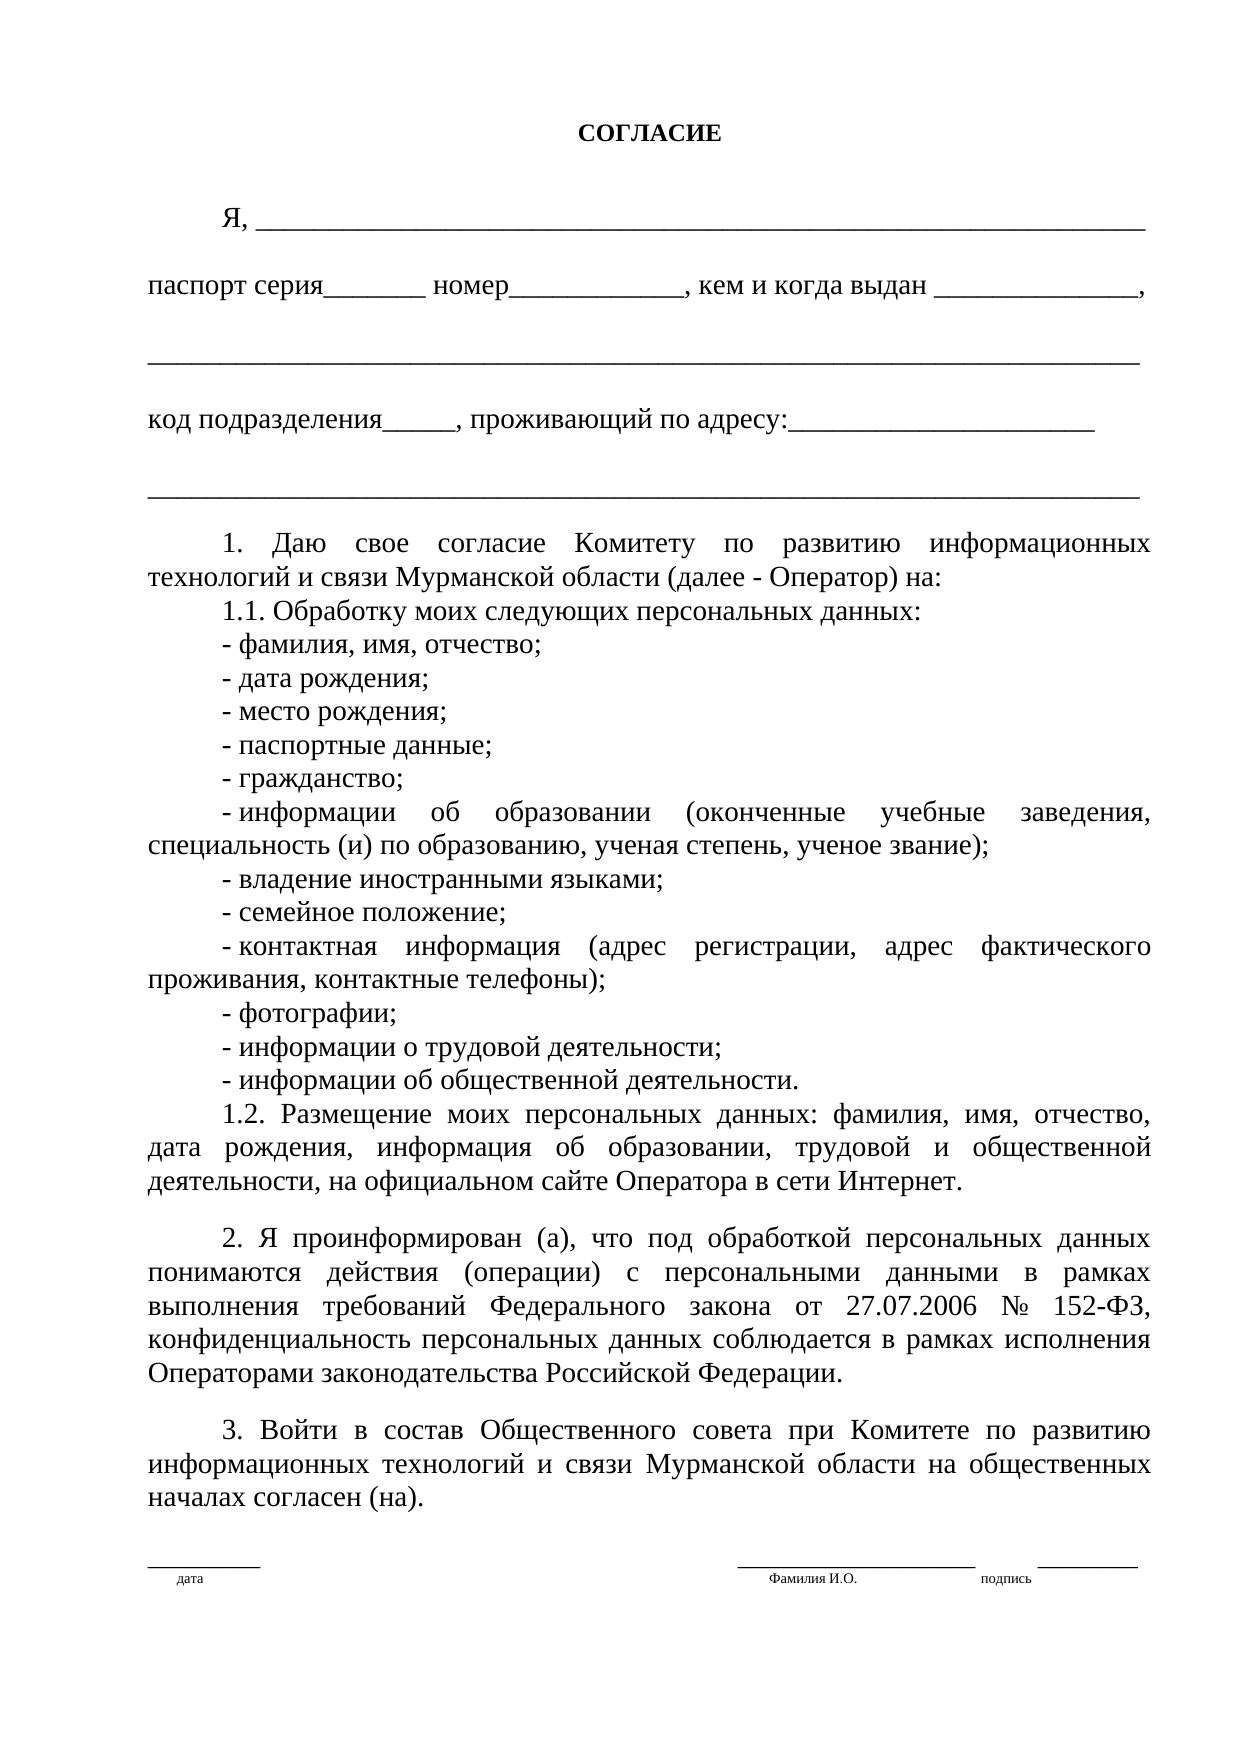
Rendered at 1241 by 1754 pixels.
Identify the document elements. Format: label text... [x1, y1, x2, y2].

text - дата рождения; [148, 660, 1152, 693]
text СОГЛАСИЕ [148, 118, 1152, 147]
text 2. Я проинформирован (а), что под обработкой персональных данных понимаются действия (операции) с персональными данными в рамках выполнения требований Федерального закона от 27.07.2006 № 152-ФЗ, конфиденциальность персональных данных соблюдается в рамках исполнения Операторами законодательства Российской Федерации. [148, 1221, 1152, 1388]
text - контактная информация (адрес регистрации, адрес фактического проживания, контактные телефоны); [148, 928, 1152, 995]
text - фотографии; [148, 995, 1152, 1029]
text 1.1. Обработку моих следующих персональных данных: [148, 593, 1152, 626]
text - паспортные данные; [148, 727, 1152, 760]
text 1.2. Размещение моих персональных данных: фамилия, имя, отчество, дата рождения, информация об образовании, трудовой и общественной деятельности, на официальном сайте Оператора в сети Интернет. [148, 1096, 1152, 1196]
text - место рождения; [148, 693, 1152, 727]
text - фамилия, имя, отчество; [148, 626, 1152, 660]
text ____________________________________________________________________ [148, 468, 1152, 502]
text 1. Даю свое согласие Комитету по развитию информационных технологий и связи Мурманской области (далее - Оператор) на: [148, 526, 1152, 593]
text - информации об образовании (оконченные учебные заведения, специальность (и) по образованию, ученая степень, ученое звание); [148, 794, 1152, 861]
text код подразделения_____, проживающий по адресу:_____________________ [148, 401, 1152, 434]
text - семейное положение; [148, 894, 1152, 928]
text _________ ___________________ ________ [148, 1542, 1152, 1570]
text 3. Войти в состав Общественного совета при Комитете по развитию информационных технологий и связи Мурманской области на общественных началах согласен (на). [148, 1412, 1152, 1513]
text дата Фамилия И.О. подпись [148, 1570, 1152, 1599]
text - информации о трудовой деятельности; [148, 1029, 1152, 1062]
text - владение иностранными языками; [148, 861, 1152, 894]
text ____________________________________________________________________ [148, 334, 1152, 367]
text - гражданство; [148, 760, 1152, 794]
text Я, _____________________________________________________________ [148, 200, 1152, 233]
text паспорт серия_______ номер____________, кем и когда выдан ______________, [148, 267, 1152, 300]
text - информации об общественной деятельности. [148, 1062, 1152, 1096]
